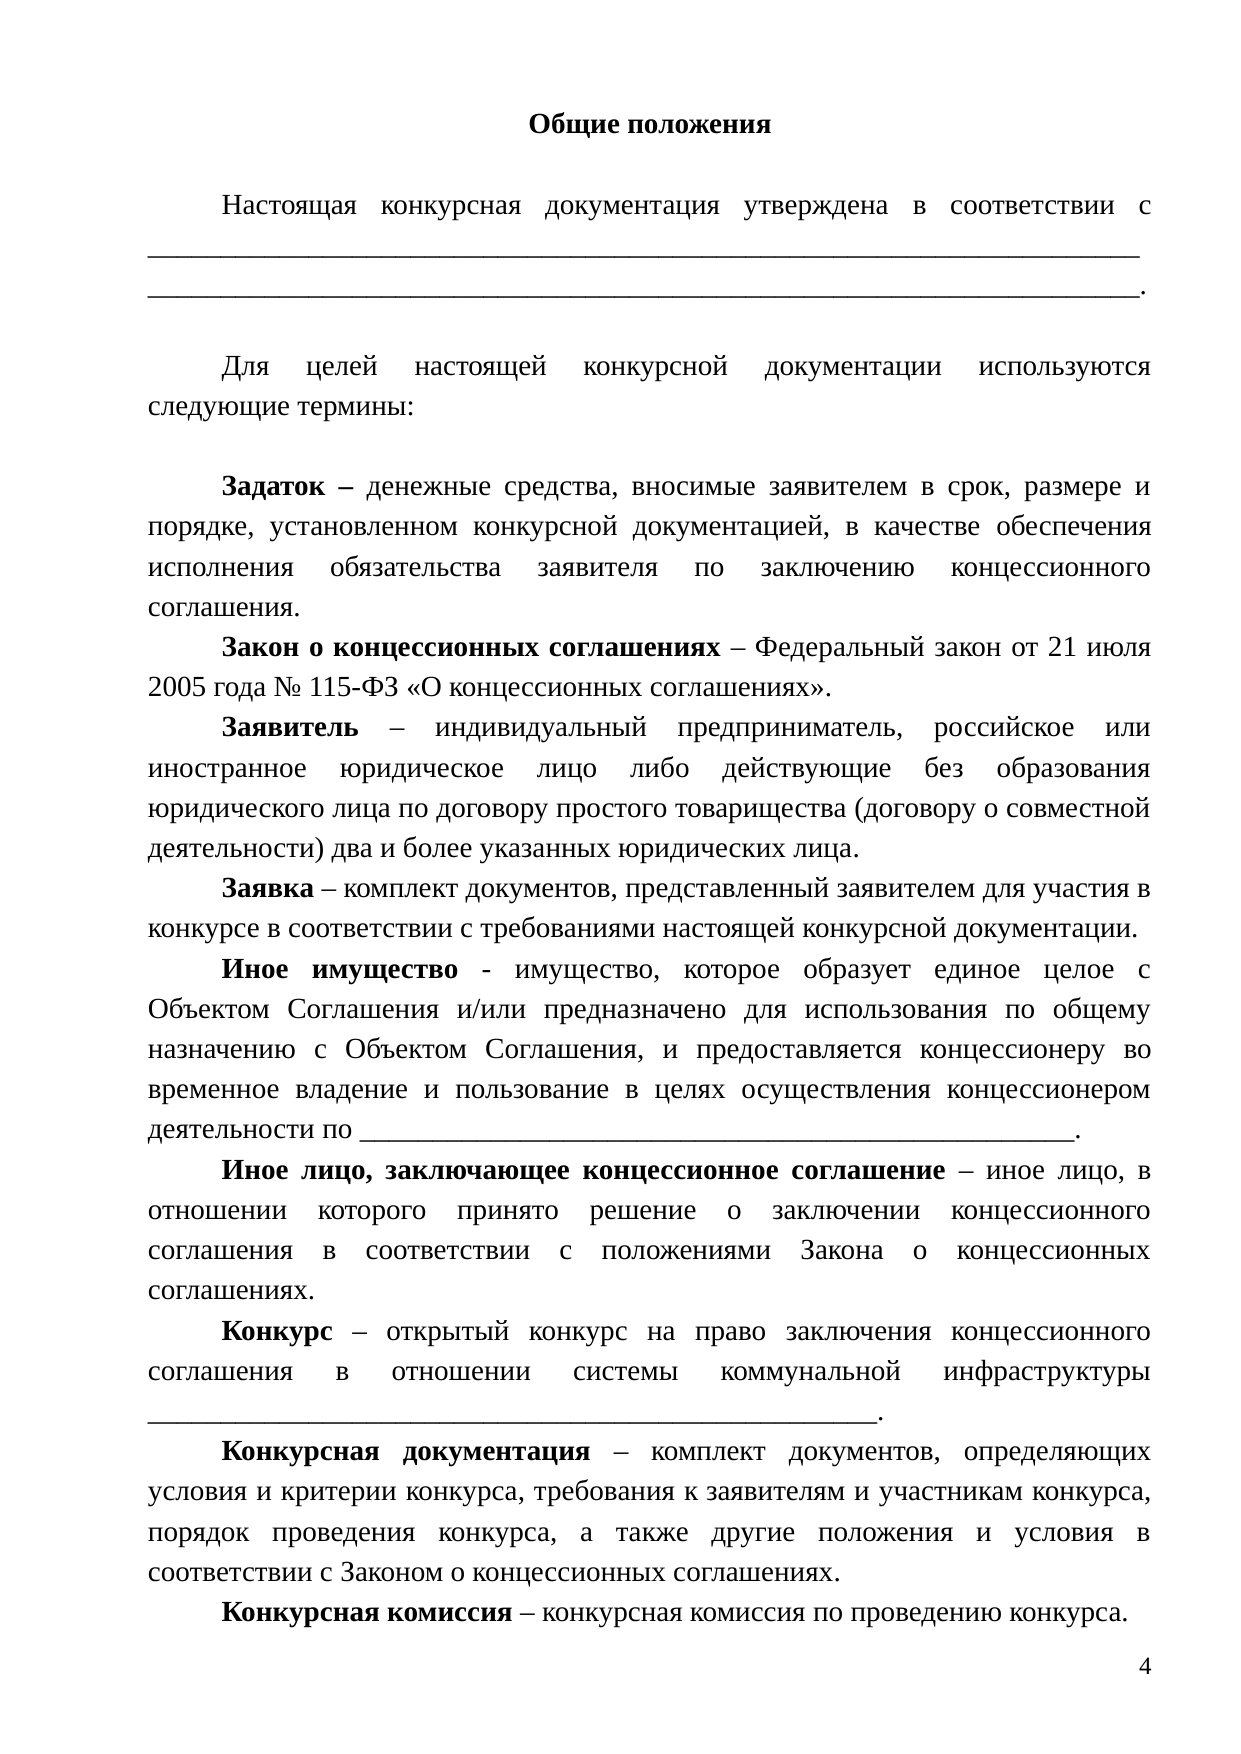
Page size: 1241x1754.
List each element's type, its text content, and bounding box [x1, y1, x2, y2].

subtitle Общие положения [148, 106, 1152, 140]
text Заявитель – индивидуальный предприниматель, российское или иностранное юридическое лицо либо действующие без образования юридического лица по договору простого товарищества (договору о совместной деятельности) два и более указанных юридических лица. [148, 709, 1152, 864]
text Для целей настоящей конкурсной документации используются следующие термины: [148, 348, 1152, 421]
text Конкурс – открытый конкурс на право заключения концессионного соглашения в отношении системы коммунальной инфраструктуры __________________________________________________. [148, 1313, 1152, 1427]
text Настоящая конкурсная документация утверждена в соответствии с ________________________________________________________________________________________________________________________________________. [148, 187, 1152, 301]
text Иное имущество - имущество, которое образует единое целое с Объектом Соглашения и/или предназначено для использования по общему назначению с Объектом Соглашения, и предоставляется концессионеру во временное владение и пользование в целях осуществления концессионером деятельности по _________________________________________________. [148, 951, 1152, 1145]
text Закон о концессионных соглашениях – Федеральный закон от 21 июля 2005 года № 115-ФЗ «О концессионных соглашениях». [148, 629, 1152, 703]
text Иное лицо, заключающее концессионное соглашение – иное лицо, в отношении которого принято решение о заключении концессионного соглашения в соответствии с положениями Закона о концессионных соглашениях. [148, 1152, 1152, 1306]
text Конкурсная комиссия – конкурсная комиссия по проведению конкурса. [148, 1594, 1152, 1628]
text Конкурсная документация – комплект документов, определяющих условия и критерии конкурса, требования к заявителям и участникам конкурса, порядок проведения конкурса, а также другие положения и условия в соответствии с Законом о концессионных соглашениях. [148, 1433, 1152, 1587]
text Заявка – комплект документов, представленный заявителем для участия в конкурсе в соответствии с требованиями настоящей конкурсной документации. [148, 870, 1152, 944]
text Задаток – денежные средства, вносимые заявителем в срок, размере и порядке, установленном конкурсной документацией, в качестве обеспечения исполнения обязательства заявителя по заключению концессионного соглашения. [148, 468, 1152, 622]
